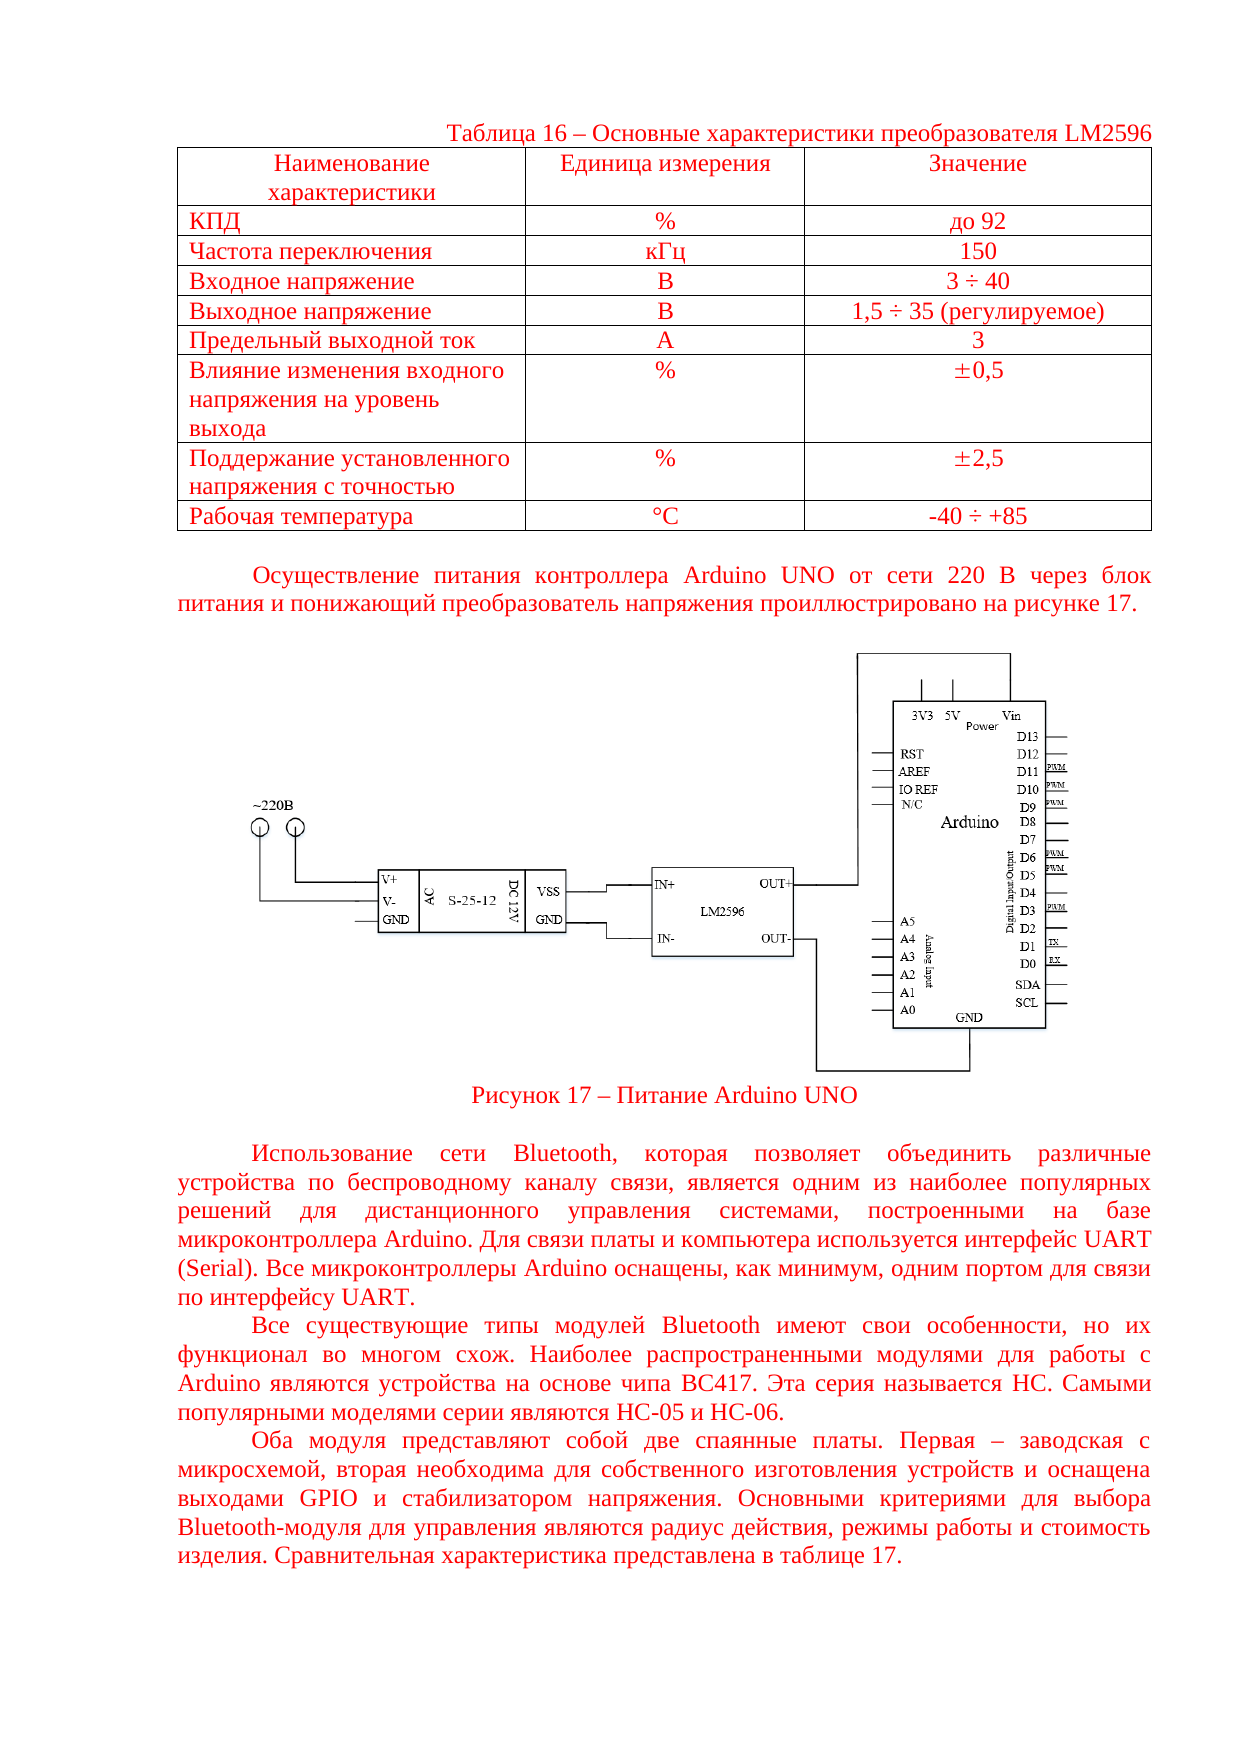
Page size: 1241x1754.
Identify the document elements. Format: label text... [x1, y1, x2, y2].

table_cell 0,5 [805, 355, 1151, 442]
table_header Значение [805, 148, 1151, 205]
text Таблица 16 – Основные характеристики преобразователя LM2596 [177, 118, 1152, 147]
text Рисунок 17 – Питание Arduino UNO [177, 1081, 1152, 1109]
table_cell -40 ÷ +85 [805, 501, 1151, 530]
table_cell 3 [805, 326, 1151, 354]
table_cell Поддержание установленного напряжения с точностью [178, 443, 525, 500]
table_cell КПД [178, 206, 525, 235]
table_cell 150 [805, 236, 1151, 265]
table_cell °C [526, 501, 804, 530]
table_cell Выходное напряжение [178, 296, 525, 324]
table_cell % [526, 355, 804, 442]
table_cell Частота переключения [178, 236, 525, 265]
table_cell 2,5 [805, 443, 1151, 500]
table_header Наименование характеристики [178, 148, 525, 205]
text Осуществление питания контроллера Arduino UNO от сети 220 В через блок питания и понижающий преобразователь напряжения проиллюстрировано на рисунке 17. [177, 560, 1152, 617]
table_cell В [526, 266, 804, 295]
table_cell 1,5 ÷ 35 (регулируемое) [805, 296, 1151, 324]
text Все существующие типы модулей Bluetooth имеют свои особенности, но их функционал во многом схож. Наиболее распространенными модулями для работы с Arduino являются устройства на основе чипа BC417. Эта серия называется HC. Самыми популярными моделями серии являются HC-05 и HC-06. [177, 1311, 1152, 1426]
table_cell 3 ÷ 40 [805, 266, 1151, 295]
picture [243, 646, 1086, 1081]
table_header Единица измерения [526, 148, 804, 205]
table_cell А [526, 326, 804, 354]
table_cell % [526, 206, 804, 235]
table_cell кГц [526, 236, 804, 265]
table_cell % [526, 443, 804, 500]
table_cell В [526, 296, 804, 324]
text Использование сети Bluetooth, которая позволяет объединить различные устройства по беспроводному каналу связи, является одним из наиболее популярных решений для дистанционного управления системами, построенными на базе микроконтроллера Arduino. Для связи платы и компьютера используется интерфейс UART (Serial). Все микроконтроллеры Arduino оснащены, как минимум, одним портом для связи по интерфейсу UART. [177, 1138, 1152, 1311]
text Оба модуля представляют собой две спаянные платы. Первая – заводская с микросхемой, вторая необходима для собственного изготовления устройств и оснащена выходами GPIO и стабилизатором напряжения. Основными критериями для выбора Bluetooth-модуля для управления являются радиус действия, режимы работы и стоимость изделия. Сравнительная характеристика представлена в таблице 17. [177, 1426, 1152, 1569]
table_cell Рабочая температура [178, 501, 525, 530]
table_cell до 92 [805, 206, 1151, 235]
table_cell Влияние изменения входного напряжения на уровень выхода [178, 355, 525, 442]
table_cell Предельный выходной ток [178, 326, 525, 354]
table_cell Входное напряжение [178, 266, 525, 295]
